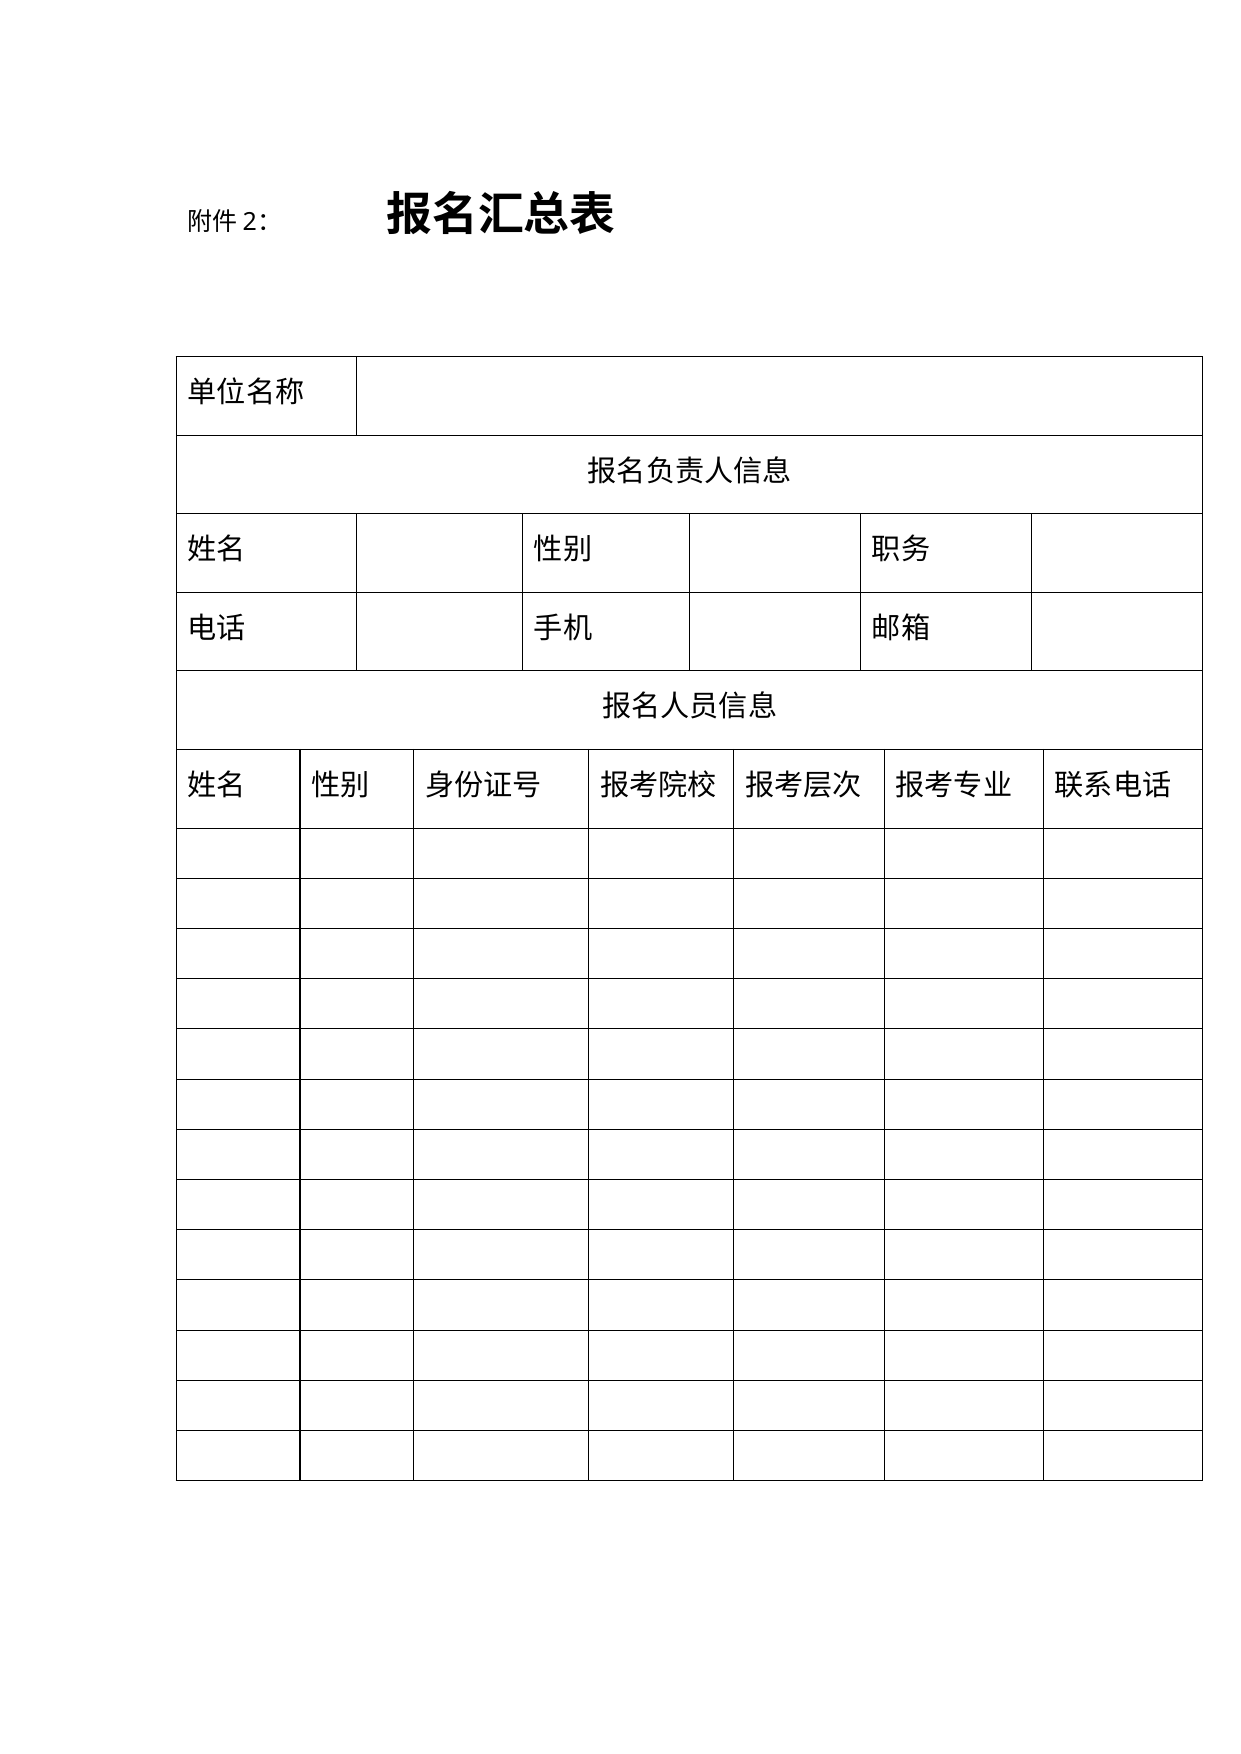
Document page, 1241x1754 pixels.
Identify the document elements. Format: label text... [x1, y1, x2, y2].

table_cell [1044, 1130, 1202, 1179]
table_cell [589, 1029, 733, 1078]
table_cell [734, 1431, 884, 1480]
table_cell [734, 1280, 884, 1329]
table_cell [414, 1130, 588, 1179]
table_cell [885, 1130, 1043, 1179]
text 附件2： 报名汇总表 [187, 162, 1053, 259]
table_cell [734, 1080, 884, 1129]
table_cell [1044, 979, 1202, 1028]
table_cell [589, 979, 733, 1028]
table_cell [177, 1180, 299, 1229]
table_cell [885, 1080, 1043, 1129]
table_cell [734, 1230, 884, 1279]
table_cell [177, 1431, 299, 1480]
table_cell [734, 829, 884, 878]
table_cell [589, 1331, 733, 1380]
table_cell 联系电话 [1044, 750, 1202, 827]
table_cell [690, 593, 860, 670]
table_cell [589, 1130, 733, 1179]
table_cell [414, 879, 588, 928]
table_cell 报考专业 [885, 750, 1043, 827]
table_cell [301, 1230, 413, 1279]
table_cell [414, 1431, 588, 1480]
table_cell [301, 1280, 413, 1329]
table_cell [1044, 929, 1202, 978]
table_cell [589, 879, 733, 928]
table_cell [885, 929, 1043, 978]
table_cell [885, 1431, 1043, 1480]
table_cell 手机 [523, 593, 689, 670]
table_cell [734, 979, 884, 1028]
table_cell [885, 1381, 1043, 1430]
table_cell [177, 879, 299, 928]
table_cell 邮箱 [861, 593, 1031, 670]
table_cell 性别 [523, 514, 689, 592]
table_cell [734, 1130, 884, 1179]
table_cell [1044, 829, 1202, 878]
table_cell 职务 [861, 514, 1031, 592]
table_cell [589, 929, 733, 978]
table_cell [414, 1080, 588, 1129]
table_cell 姓名 [177, 514, 356, 592]
table_cell [885, 979, 1043, 1028]
table_cell [734, 1029, 884, 1078]
table_cell [301, 829, 413, 878]
table_cell [1044, 1180, 1202, 1229]
table_cell [1044, 1431, 1202, 1480]
table_cell [414, 979, 588, 1028]
table_cell [301, 879, 413, 928]
table_cell [589, 1180, 733, 1229]
table_header 单位名称 [177, 357, 356, 435]
table_cell [301, 1080, 413, 1129]
table_cell [1044, 1080, 1202, 1129]
table_cell [301, 1381, 413, 1430]
table_cell [1032, 593, 1202, 670]
table_cell [177, 929, 299, 978]
table_cell [301, 1180, 413, 1229]
table_cell [414, 1331, 588, 1380]
table_cell [301, 929, 413, 978]
table_cell [589, 1280, 733, 1329]
table_cell [1044, 1381, 1202, 1430]
table_cell [734, 1331, 884, 1380]
table_cell [1044, 1280, 1202, 1329]
table_cell 身份证号 [414, 750, 588, 827]
table_cell [885, 1280, 1043, 1329]
table_cell [589, 1381, 733, 1430]
table_cell [1032, 514, 1202, 592]
table_cell [177, 979, 299, 1028]
table_cell [589, 1230, 733, 1279]
table_cell [589, 829, 733, 878]
table_cell [589, 1080, 733, 1129]
table_cell [357, 593, 522, 670]
table_cell 报考层次 [734, 750, 884, 827]
table_cell 报考院校 [589, 750, 733, 827]
table_cell 姓名 [177, 750, 299, 827]
table_cell [885, 1230, 1043, 1279]
table_cell 性别 [301, 750, 413, 827]
table_cell [885, 1180, 1043, 1229]
table_cell [301, 979, 413, 1028]
table_cell [690, 514, 860, 592]
table_cell [1044, 879, 1202, 928]
table_cell [589, 1431, 733, 1480]
table_cell [301, 1029, 413, 1078]
table_cell [301, 1331, 413, 1380]
table_cell [885, 1331, 1043, 1380]
table_cell [885, 1029, 1043, 1078]
table_cell [414, 929, 588, 978]
table_cell [177, 1280, 299, 1329]
table_cell [357, 514, 522, 592]
table_cell [1044, 1230, 1202, 1279]
table_cell [1044, 1331, 1202, 1380]
table_cell [177, 1029, 299, 1078]
table_cell [414, 1029, 588, 1078]
table_cell [414, 1381, 588, 1430]
table_cell [301, 1130, 413, 1179]
table_cell [414, 1230, 588, 1279]
table_cell [414, 1180, 588, 1229]
table_cell [734, 879, 884, 928]
table_cell [177, 1381, 299, 1430]
table_cell [177, 1331, 299, 1380]
table_cell [177, 1230, 299, 1279]
table_header [357, 357, 1202, 435]
table_cell [177, 1130, 299, 1179]
table_cell [1044, 1029, 1202, 1078]
table_cell 电话 [177, 593, 356, 670]
table_cell 报名负责人信息 [177, 436, 1202, 513]
table_cell 报名人员信息 [177, 671, 1202, 749]
table_cell [734, 1381, 884, 1430]
table_cell [301, 1431, 413, 1480]
table_cell [734, 1180, 884, 1229]
table_cell [414, 1280, 588, 1329]
table_cell [177, 829, 299, 878]
table_cell [177, 1080, 299, 1129]
table_cell [885, 829, 1043, 878]
table_cell [734, 929, 884, 978]
table_cell [414, 829, 588, 878]
table_cell [885, 879, 1043, 928]
